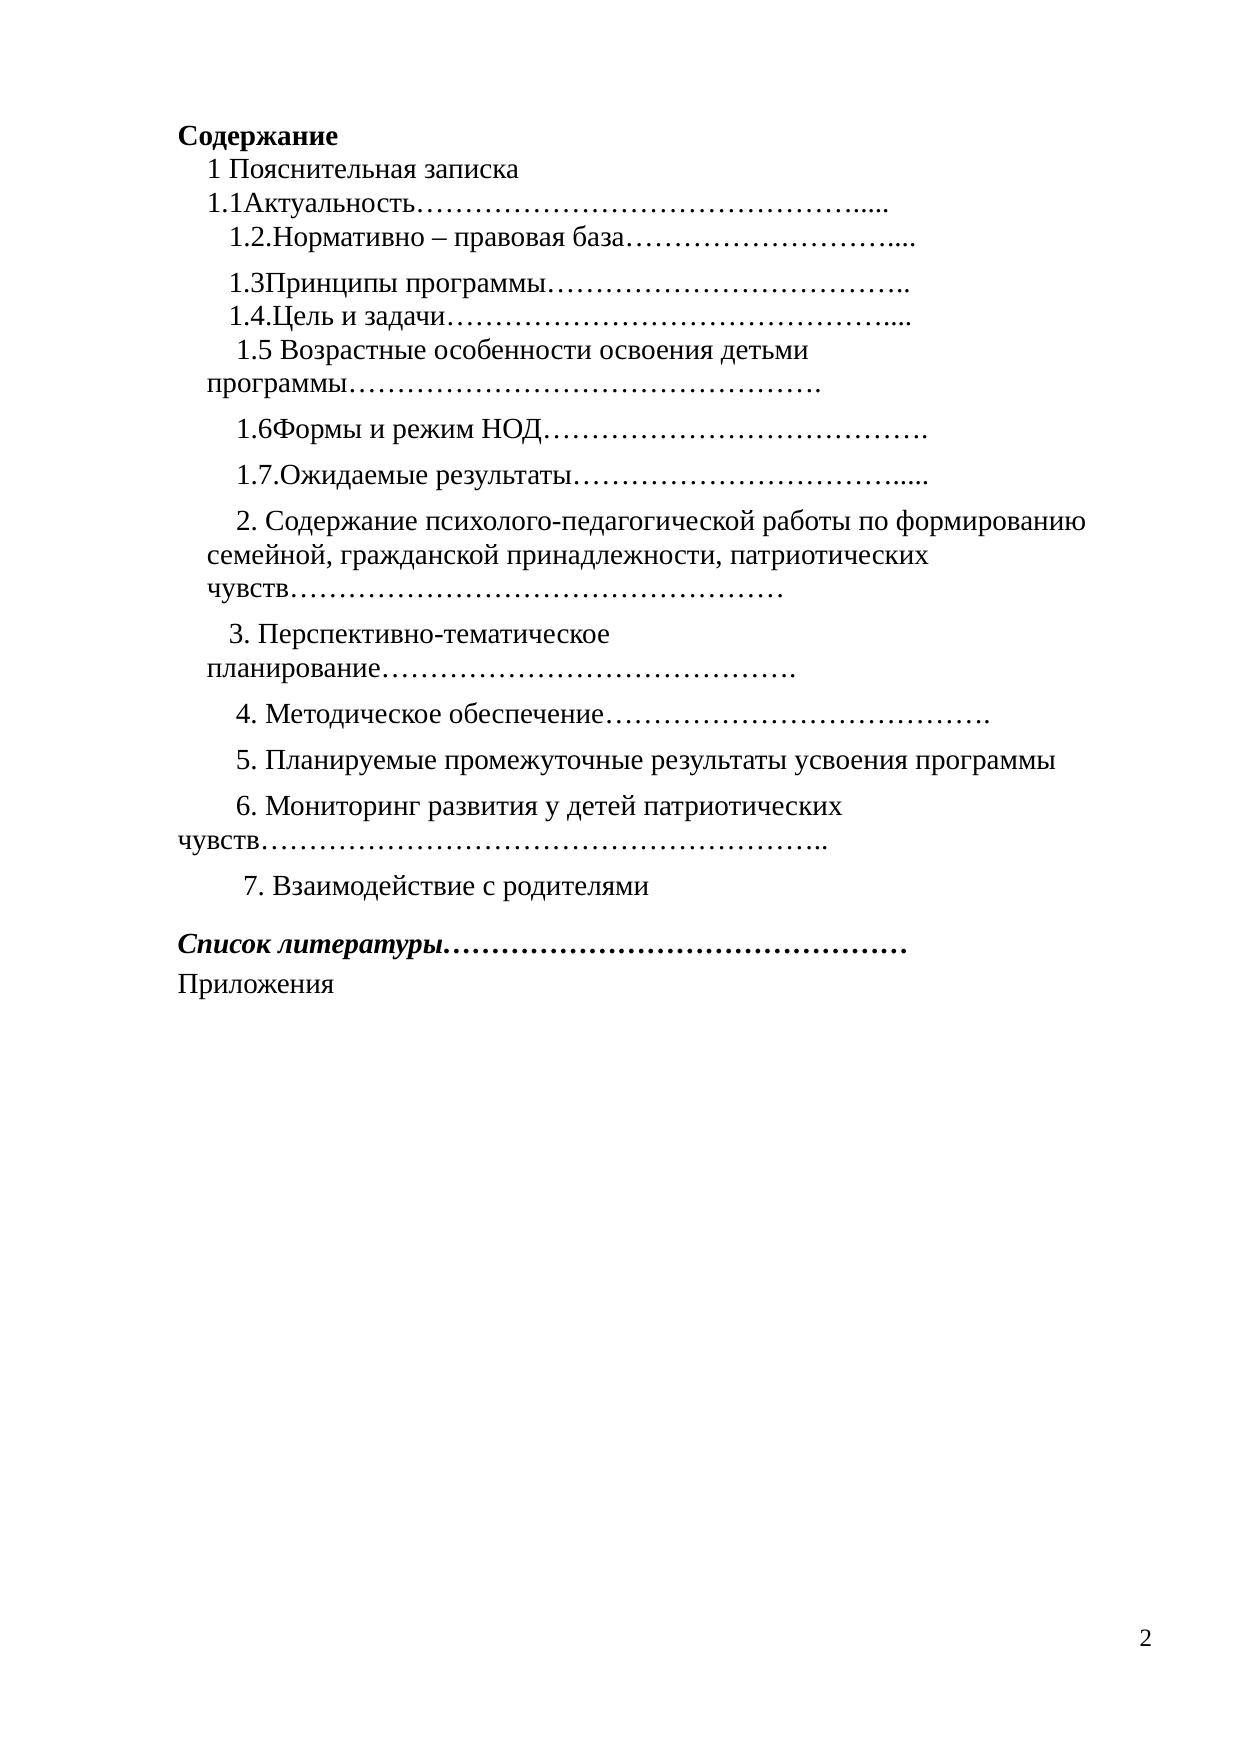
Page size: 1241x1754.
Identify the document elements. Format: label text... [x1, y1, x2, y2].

text Содержание [177, 118, 1152, 152]
text 3. Перспективно-тематическое планирование……………………………………. [207, 617, 1152, 684]
list 1.1Актуальность………………………………………..... [207, 185, 1152, 219]
list 4. Методическое обеспечение…………………………………. [177, 696, 1152, 730]
text 1.7.Ожидаемые результаты……………………………..... [207, 457, 1152, 491]
text Приложения [177, 966, 1152, 1000]
text 1.5 Возрастные особенности освоения детьми программы…………………………………………. [207, 332, 1152, 399]
list 1.4.Цель и задачи……………………………………….... [177, 298, 1152, 332]
subtitle Список литературы………………………………………… [177, 926, 1152, 960]
text 2. Содержание психолого-педагогической работы по формированию семейной, гражданской принадлежности, патриотических чувств…………………………………………… [207, 503, 1152, 604]
list 7. Взаимодействие с родителями [177, 868, 1152, 901]
text 1.6Формы и режим НОД…………………………………. [207, 411, 1152, 445]
list 6. Мониторинг развития у детей патриотических чувств………………………………………………….. [177, 788, 1152, 855]
list 1 Пояснительная записка [207, 152, 1152, 185]
list 1.3Принципы программы……………………………….. [177, 265, 1152, 298]
list 5. Планируемые промежуточные результаты усвоения программы [177, 742, 1152, 776]
text 1.2.Нормативно – правовая база……………………….... [207, 219, 1152, 252]
